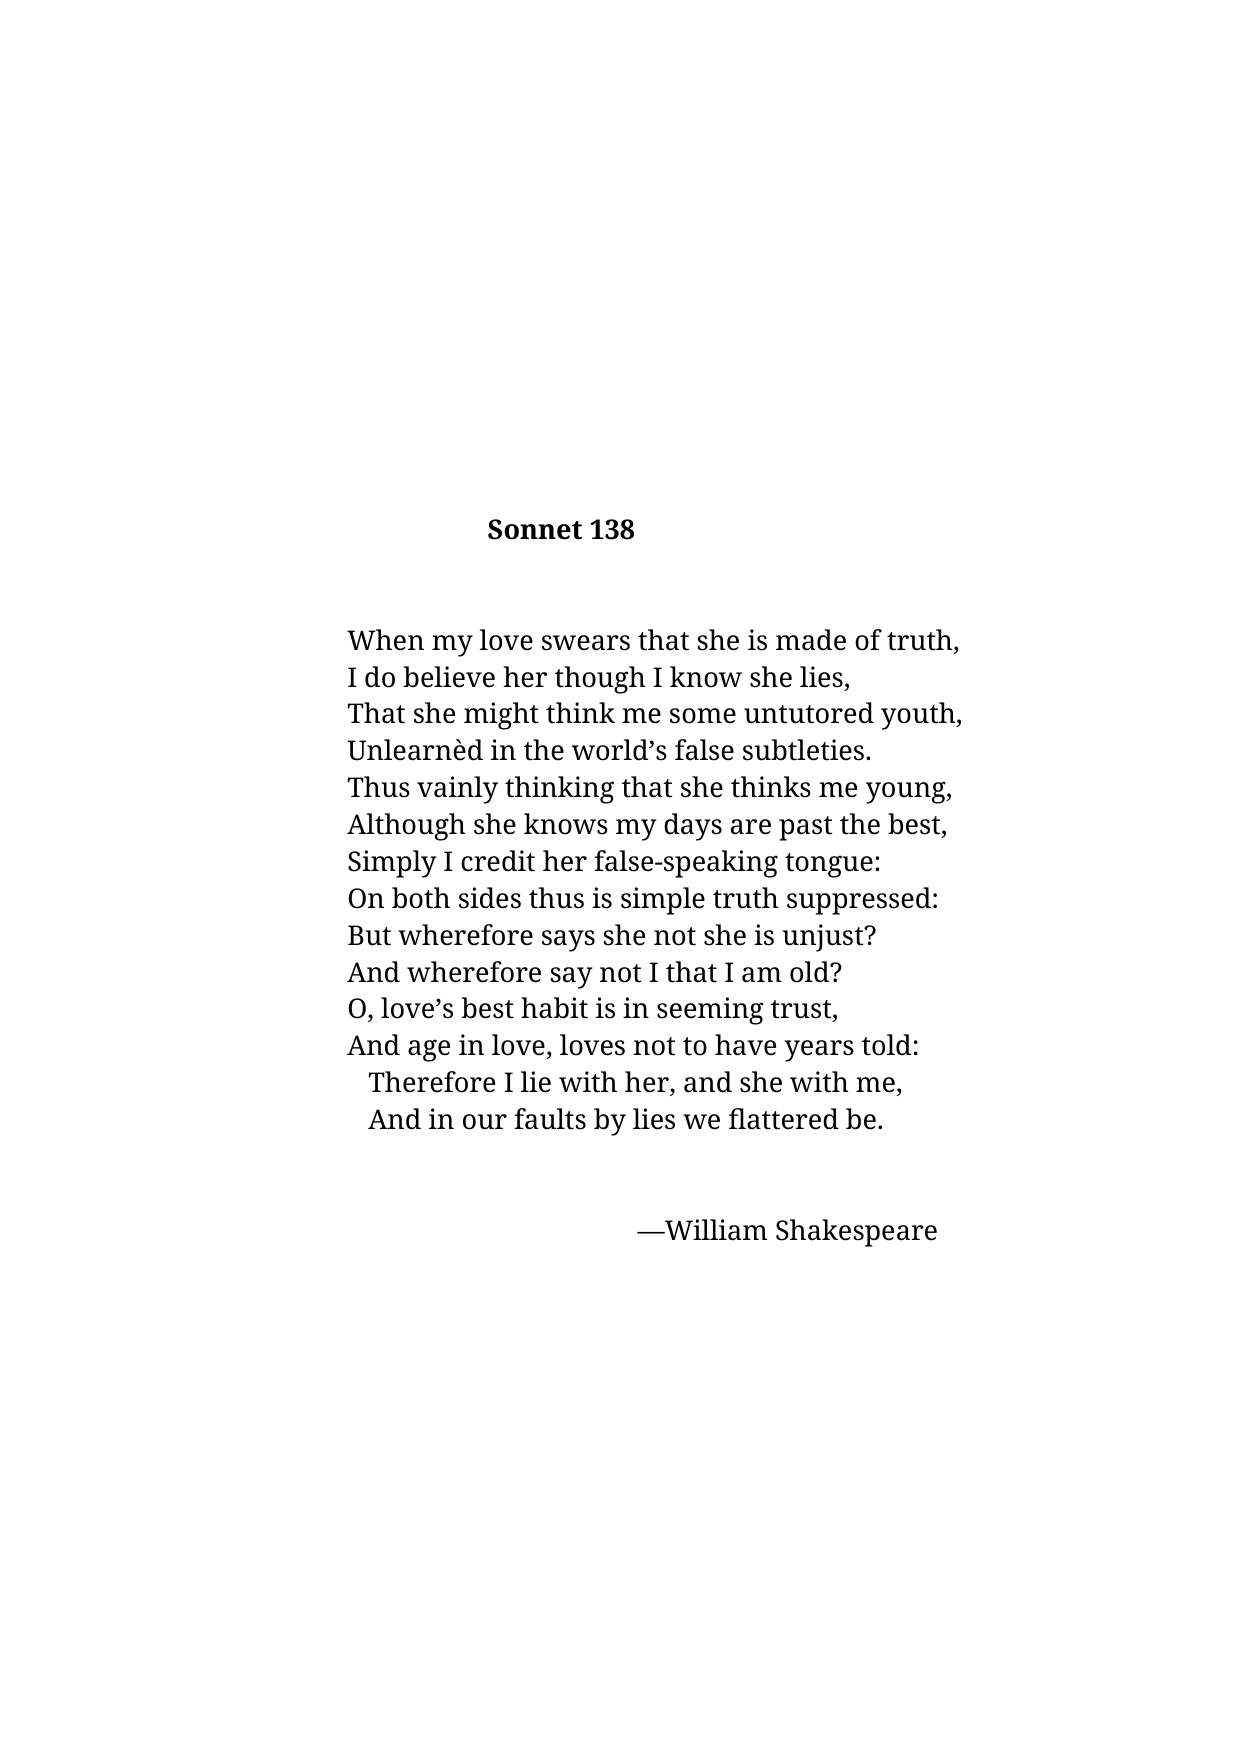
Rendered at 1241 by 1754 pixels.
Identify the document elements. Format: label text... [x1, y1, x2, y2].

text I do believe her though I know she lies, [347, 658, 1053, 695]
text Simply I credit her false-speaking tongue: [347, 842, 1053, 879]
text When my love swears that she is made of truth, [347, 621, 1053, 658]
text Therefore I lie with her, and she with me, [347, 1064, 1053, 1101]
text On both sides thus is simple truth suppressed: [347, 879, 1053, 916]
text O, love’s best habit is in seeming trust, [347, 990, 1053, 1027]
text Thus vainly thinking that she thinks me young, [347, 769, 1053, 806]
text And age in love, loves not to have years told: [347, 1027, 1053, 1064]
text That she might think me some untutored youth, [347, 695, 1053, 732]
text And wherefore say not I that I am old? [347, 953, 1053, 990]
text But wherefore says she not she is unjust? [347, 916, 1053, 953]
text And in our faults by lies we flattered be. [347, 1101, 1053, 1137]
text Unlearnèd in the world’s false subtleties. [347, 732, 1053, 769]
text —William Shakespeare [347, 1211, 1053, 1248]
text Although she knows my days are past the best, [347, 806, 1053, 842]
text Sonnet 138 [347, 511, 1053, 547]
